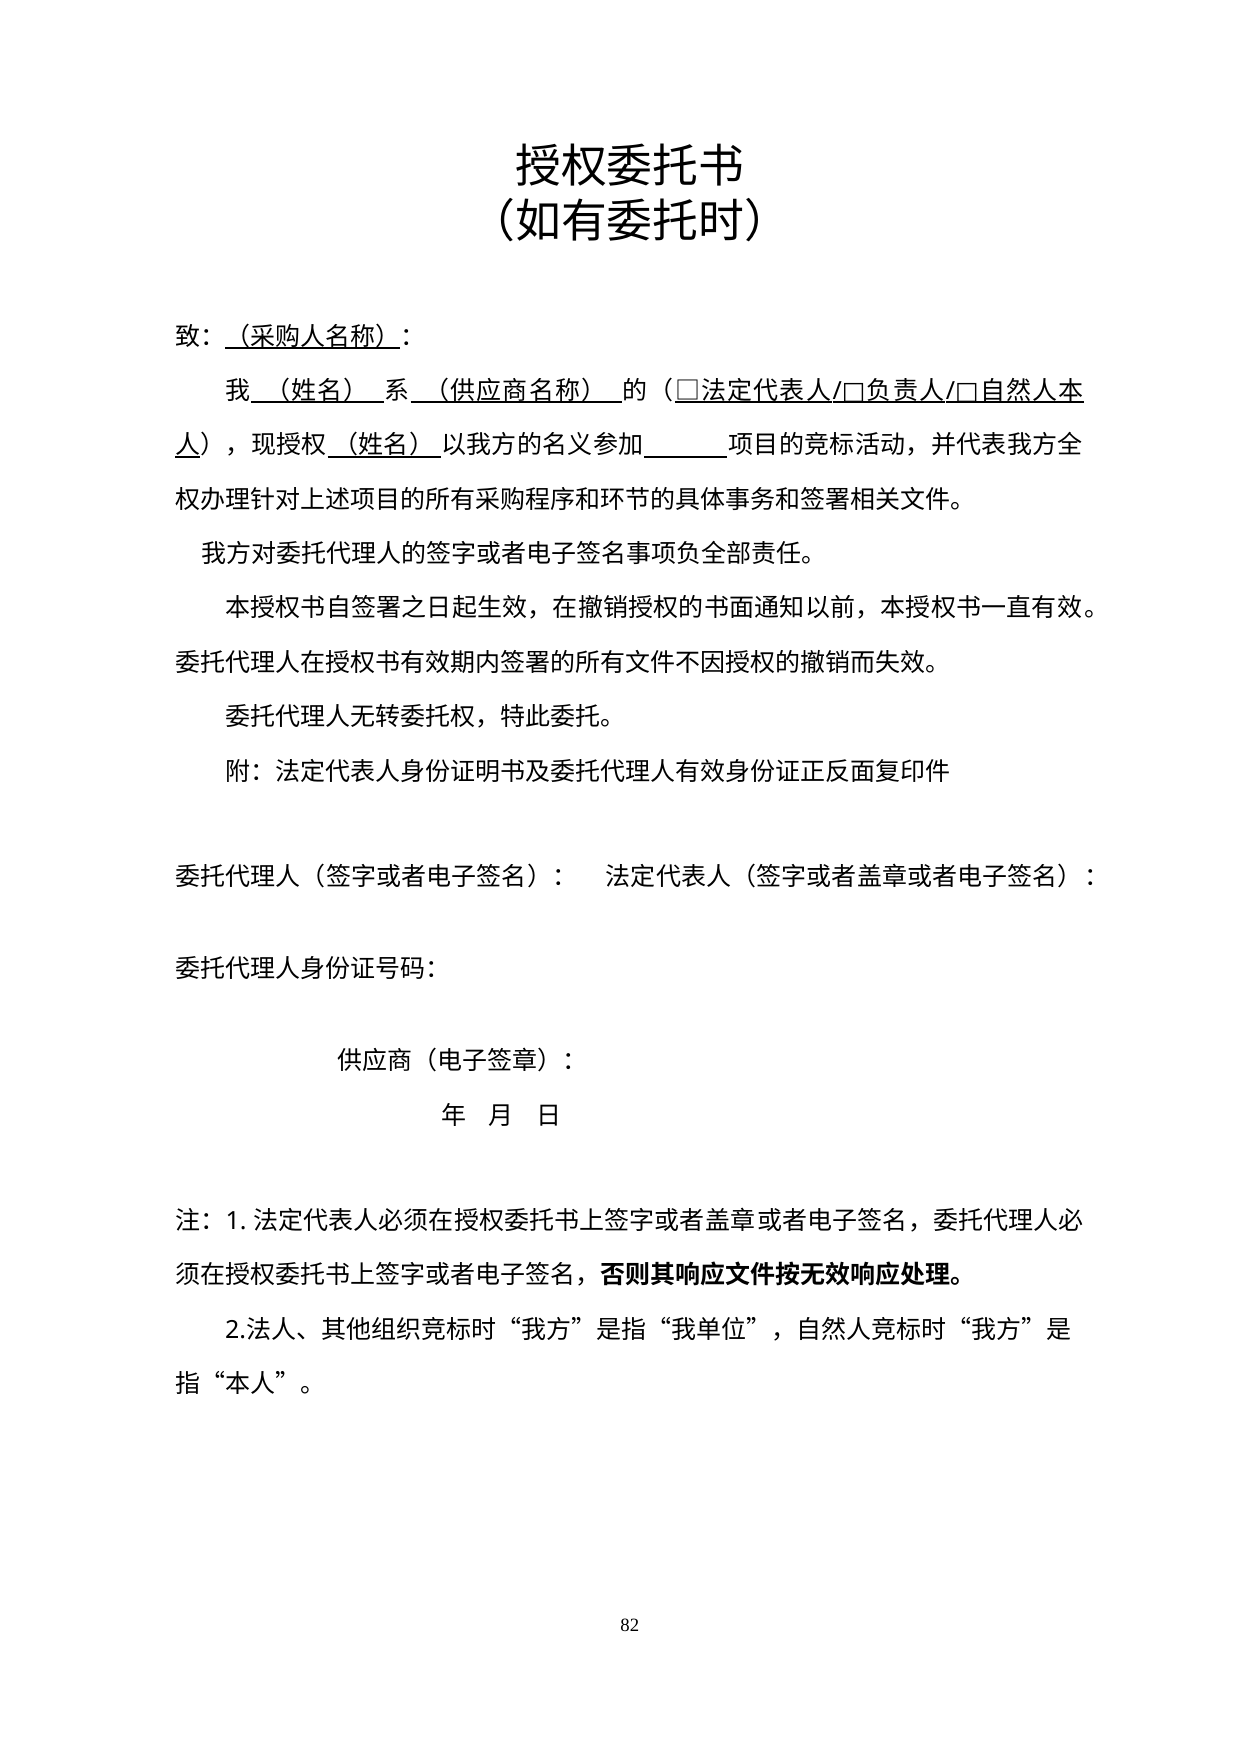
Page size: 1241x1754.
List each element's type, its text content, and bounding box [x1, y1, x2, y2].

text 年 月 日 [175, 1095, 1084, 1131]
text 我 （姓名） 系 （供应商名称） 的（□法定代表人/□负责人/□自然人本人），现授权 （姓名） 以我方的名义参加 项目的竞标活动，并代表我方全权办理针对上述项目的所有采购程序和环节的具体事务和签署相关文件。 [175, 370, 1084, 515]
text 授权委托书 [175, 139, 1084, 194]
text 供应商（电子签章）： [175, 1041, 1084, 1077]
text 附：法定代表人身份证明书及委托代理人有效身份证正反面复印件 [175, 751, 1084, 787]
text 委托代理人（签字或者电子签名）： 法定代表人（签字或者盖章或者电子签名）： [175, 856, 1084, 936]
text （如有委托时） [175, 194, 1084, 248]
text 我方对委托代理人的签字或者电子签名事项负全部责任。 [175, 533, 1084, 570]
text 本授权书自签署之日起生效，在撤销授权的书面通知以前，本授权书一直有效。委托代理人在授权书有效期内签署的所有文件不因授权的撤销而失效。 [175, 588, 1084, 678]
text 注：1. 法定代表人必须在授权委托书上签字或者盖章或者电子签名，委托代理人必须在授权委托书上签字或者电子签名，否则其响应文件按无效响应处理。 [175, 1201, 1084, 1291]
text 致：（采购人名称）： [175, 316, 1084, 352]
text 2.法人、其他组织竞标时“我方”是指“我单位”，自然人竞标时“我方”是指“本人”。 [175, 1309, 1084, 1400]
text 委托代理人身份证号码： [175, 949, 1084, 985]
text 委托代理人无转委托权，特此委托。 [175, 697, 1084, 733]
